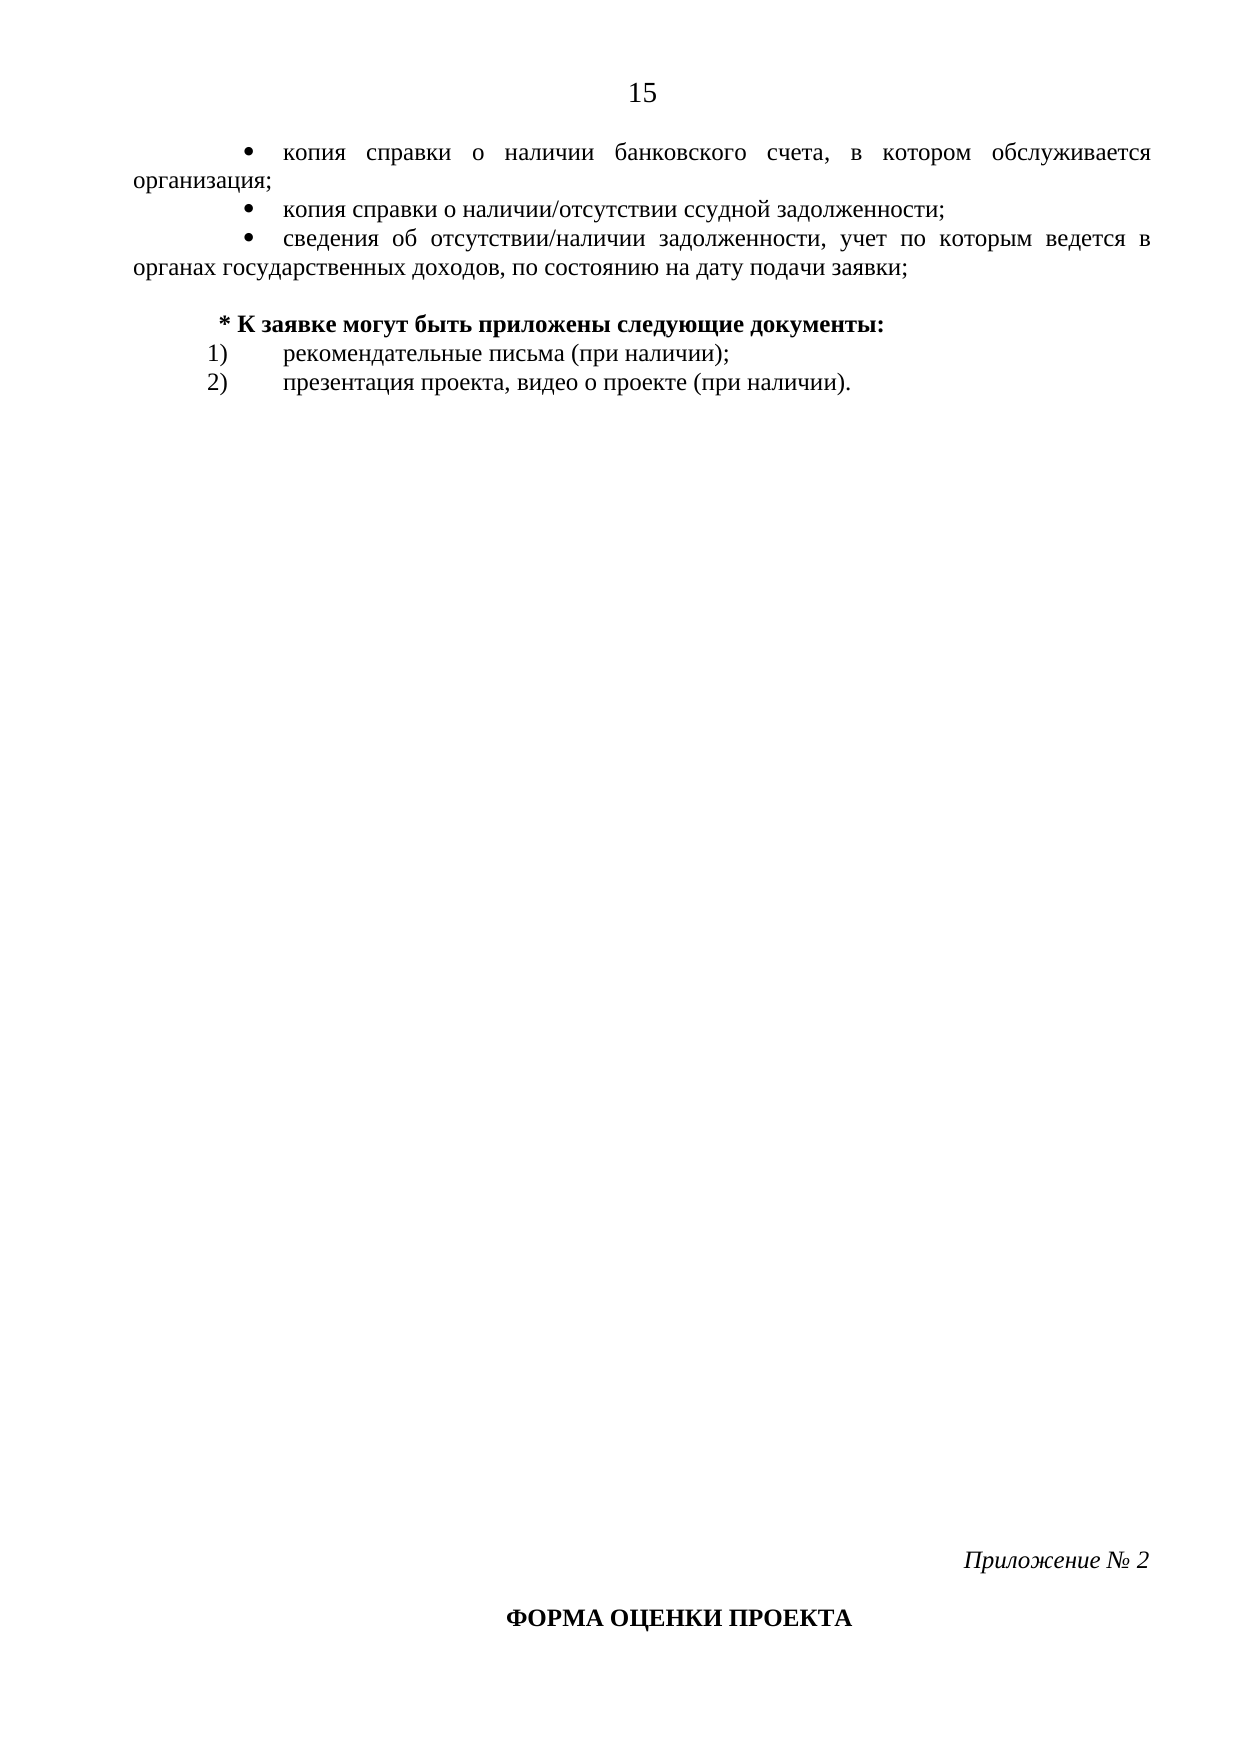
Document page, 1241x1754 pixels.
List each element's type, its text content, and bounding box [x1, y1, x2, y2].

list копия справки о наличии/отсутствии ссудной задолженности; [133, 194, 1151, 223]
list сведения об отсутствии/наличии задолженности, учет по которым ведется в органах государственных доходов, по состоянию на дату подачи заявки; [133, 223, 1151, 280]
list рекомендательные письма (при наличии); [133, 338, 1151, 367]
subtitle ФОРМА ОЦЕНКИ ПРОЕКТА [133, 1603, 1151, 1632]
list копия справки о наличии банковского счета, в котором обслуживается организация; [133, 137, 1151, 194]
text Приложение № 2 [144, 1545, 1151, 1574]
list презентация проекта, видео о проекте (при наличии). [133, 367, 1151, 395]
text * К заявке могут быть приложены следующие документы: [144, 309, 1151, 338]
